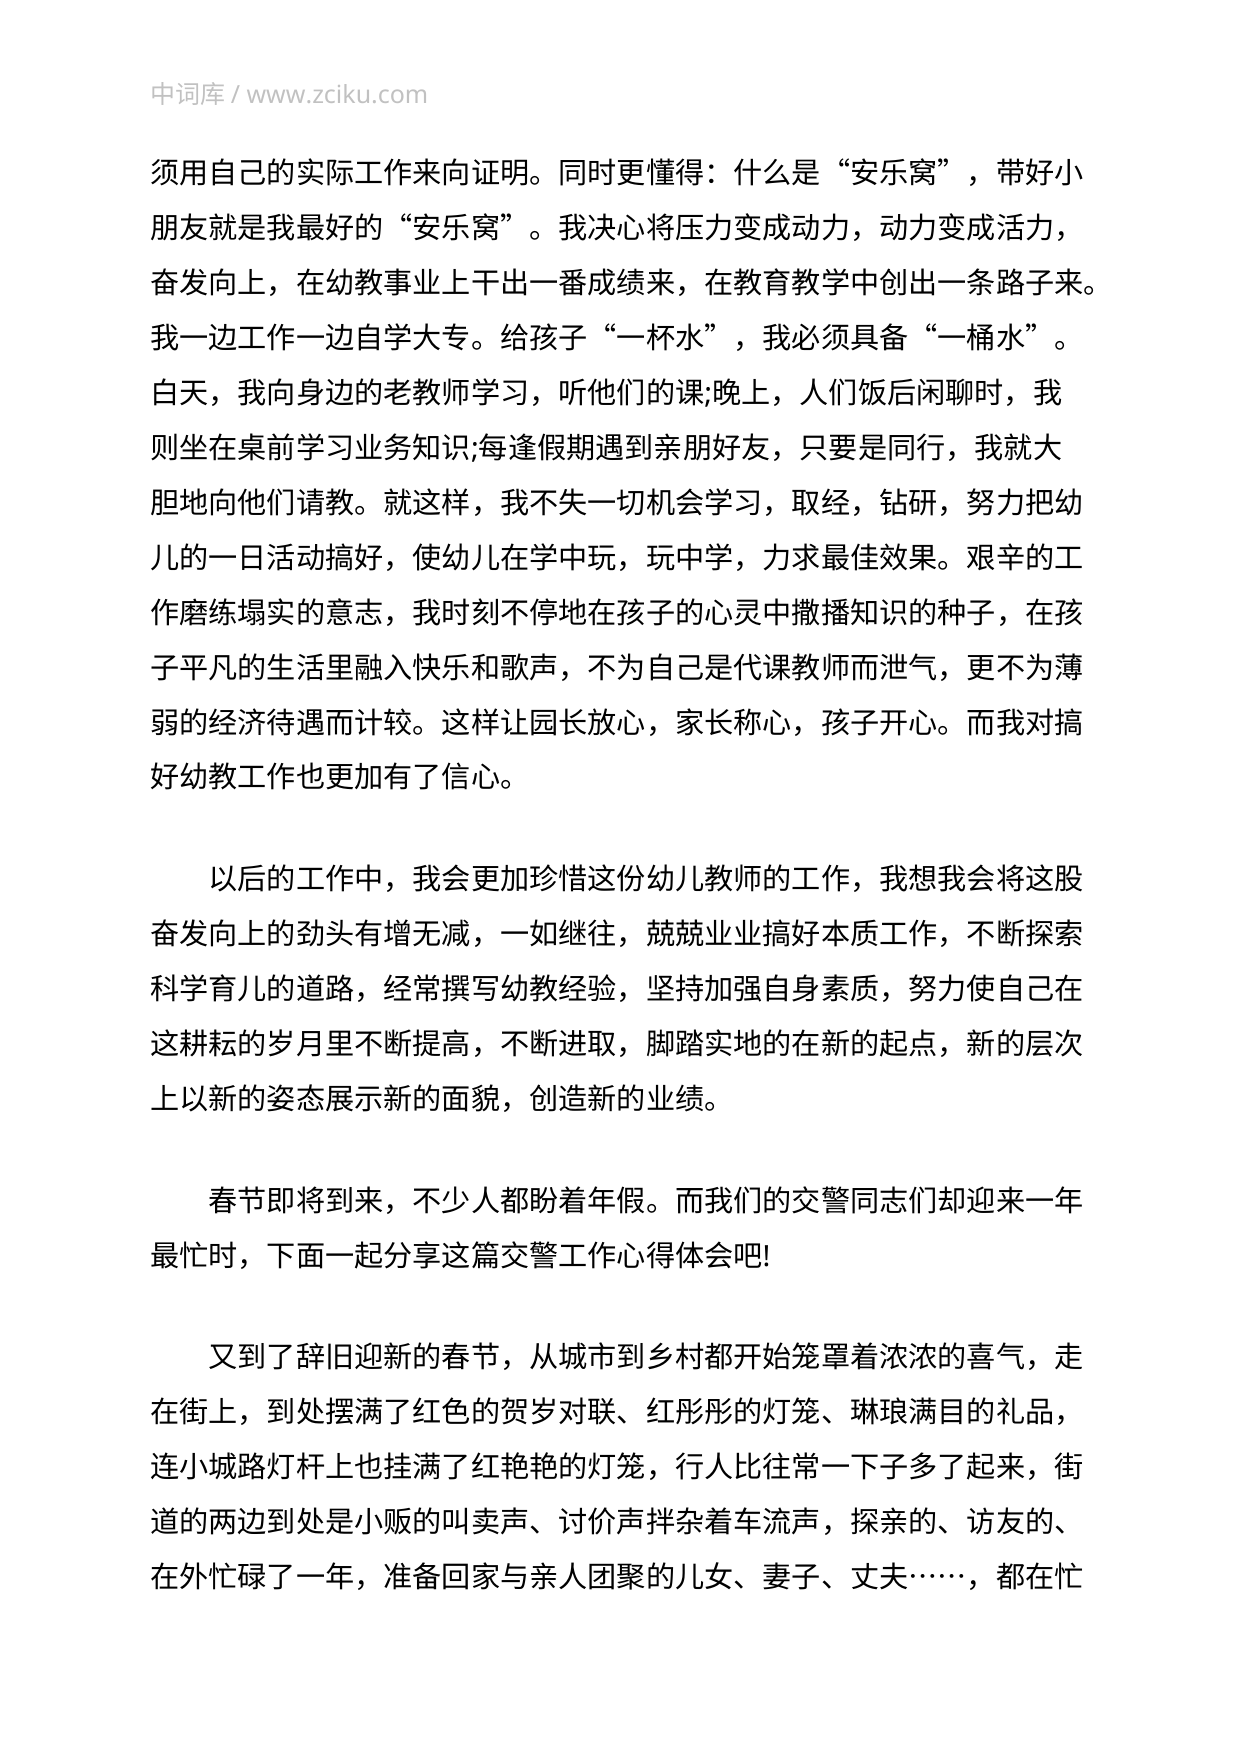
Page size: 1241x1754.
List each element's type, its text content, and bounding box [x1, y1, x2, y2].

text 以后的工作中，我会更加珍惜这份幼儿教师的工作，我想我会将这股奋发向上的劲头有增无减，一如继往，兢兢业业搞好本质工作，不断探索科学育儿的道路，经常撰写幼教经验，坚持加强自身素质，努力使自己在这耕耘的岁月里不断提高，不断进取，脚踏实地的在新的起点，新的层次上以新的姿态展示新的面貌，创造新的业绩。 [150, 856, 1090, 1118]
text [150, 150, 1090, 796]
text 春节即将到来，不少人都盼着年假。而我们的交警同志们却迎来一年最忙时，下面一起分享这篇交警工作心得体会吧! [150, 1177, 1090, 1274]
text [150, 1334, 1090, 1596]
